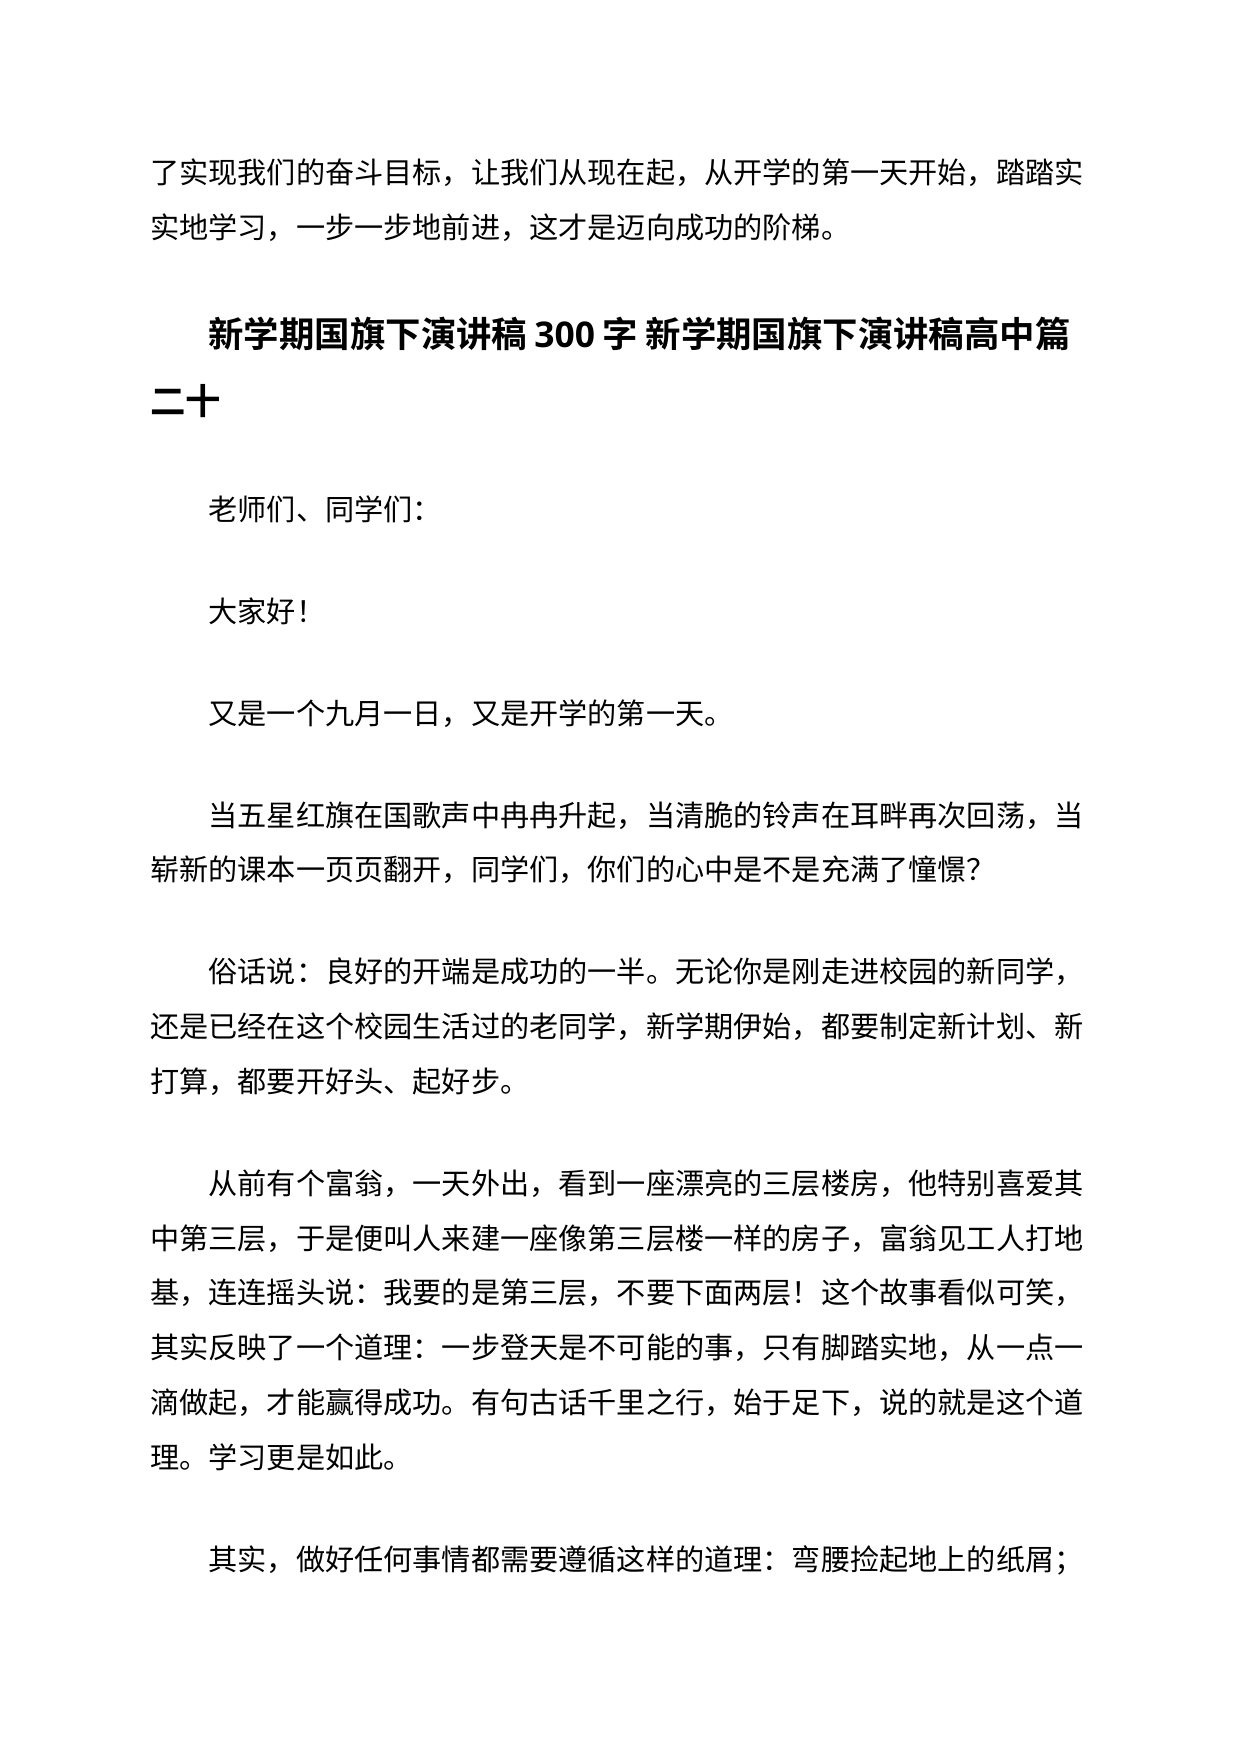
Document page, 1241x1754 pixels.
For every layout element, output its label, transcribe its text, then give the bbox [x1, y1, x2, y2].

text 俗话说：良好的开端是成功的一半。无论你是刚走进校园的新同学，还是已经在这个校园生活过的老同学，新学期伊始，都要制定新计划、新打算，都要开好头、起好步。 [150, 949, 1090, 1101]
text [150, 1537, 1090, 1579]
text 又是一个九月一日，又是开学的第一天。 [150, 690, 1090, 733]
text 从前有个富翁，一天外出，看到一座漂亮的三层楼房，他特别喜爱其中第三层，于是便叫人来建一座像第三层楼一样的房子，富翁见工人打地基，连连摇头说：我要的是第三层，不要下面两层！这个故事看似可笑，其实反映了一个道理：一步登天是不可能的事，只有脚踏实地，从一点一滴做起，才能赢得成功。有句古话千里之行，始于足下，说的就是这个道理。学习更是如此。 [150, 1160, 1090, 1477]
text 老师们、同学们： [150, 487, 1090, 529]
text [150, 150, 1090, 247]
text 当五星红旗在国歌声中冉冉升起，当清脆的铃声在耳畔再次回荡，当崭新的课本一页页翻开，同学们，你们的心中是不是充满了憧憬？ [150, 792, 1090, 889]
text 大家好！ [150, 588, 1090, 631]
text 新学期国旗下演讲稿300字 新学期国旗下演讲稿高中篇二十 [150, 307, 1090, 424]
